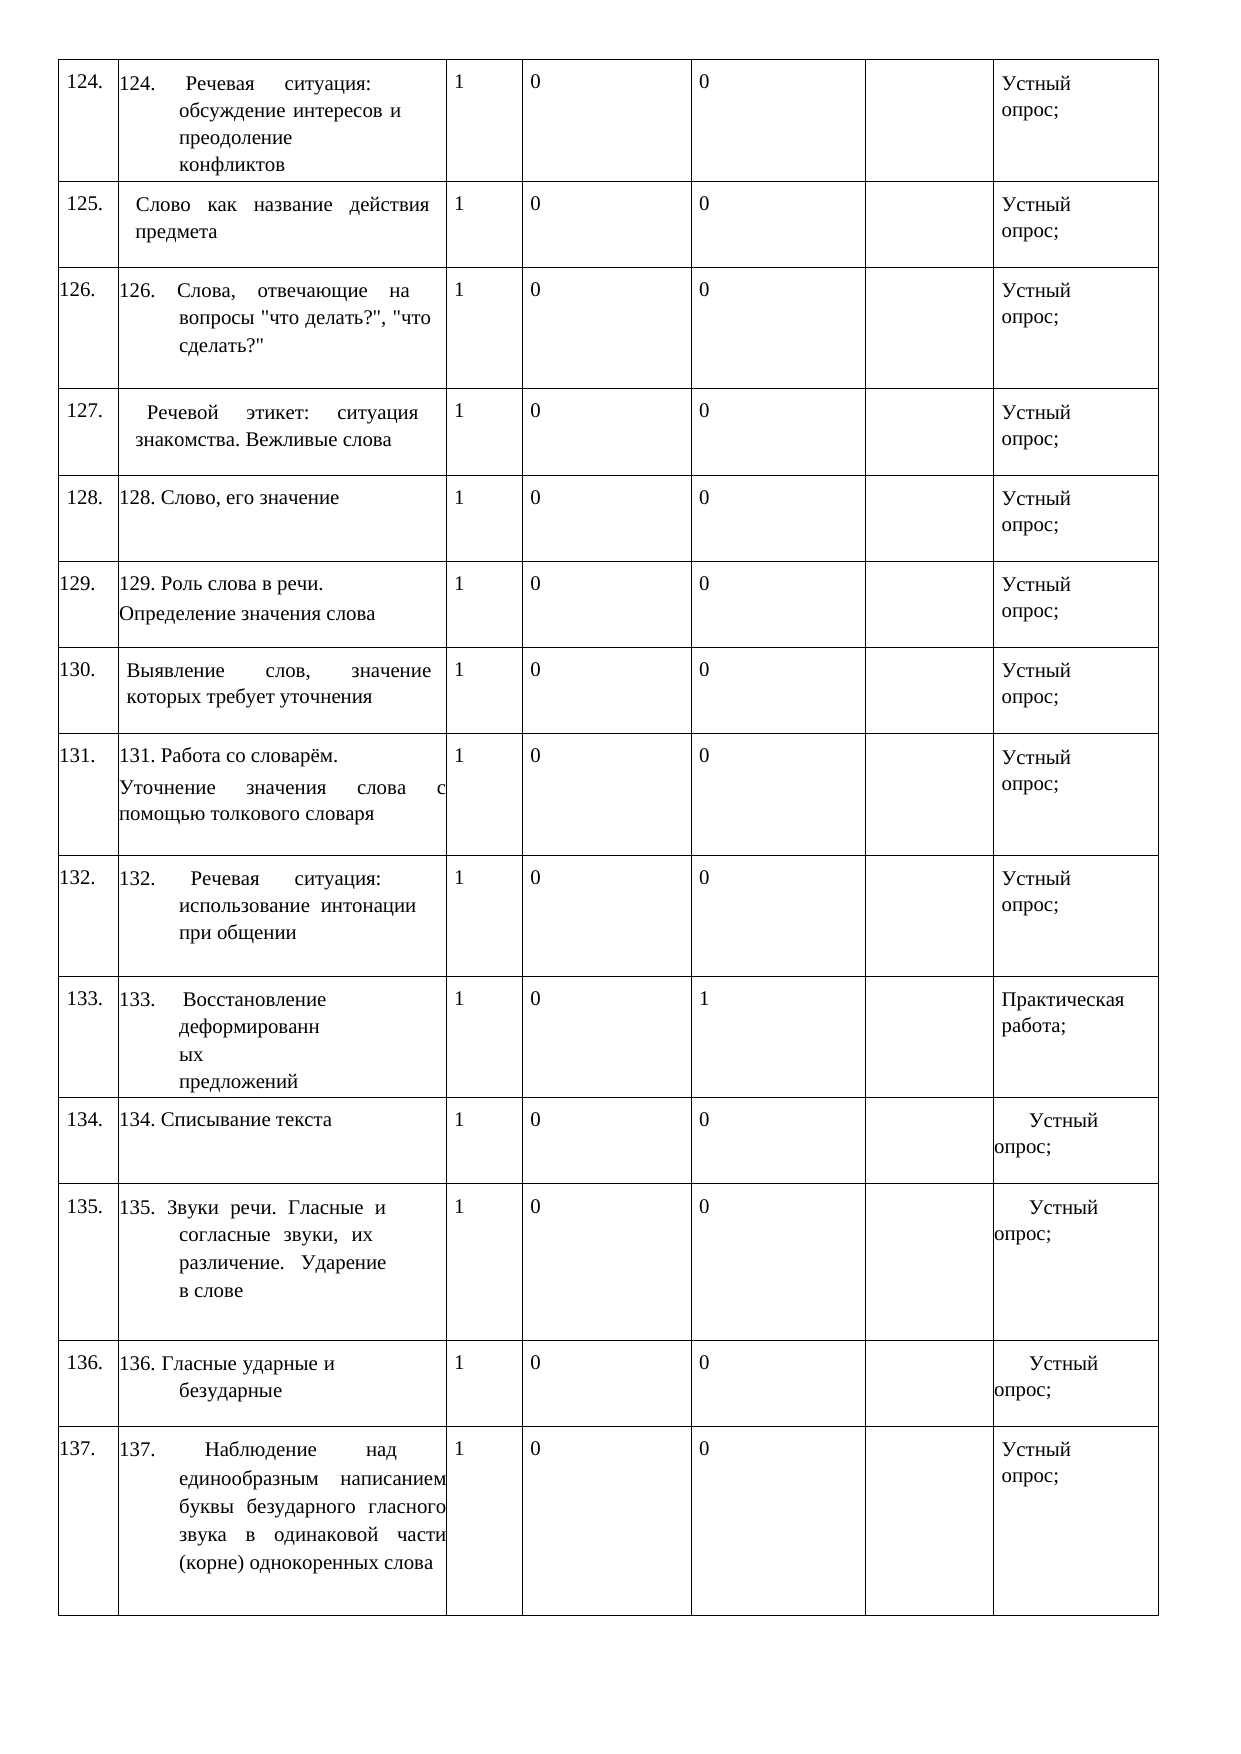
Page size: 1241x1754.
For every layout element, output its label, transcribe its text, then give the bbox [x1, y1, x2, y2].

table_cell 1 [447, 648, 522, 733]
table_cell 0 [692, 856, 865, 976]
table_cell 0 [692, 1427, 865, 1615]
table_cell 125. [59, 182, 118, 267]
table_cell Устный опрос; [994, 856, 1158, 976]
table_cell 1 [447, 1341, 522, 1426]
table_cell Практическая работа; [994, 977, 1158, 1097]
table_cell Устный опрос; [994, 182, 1158, 267]
table_cell 0 [523, 1341, 691, 1426]
table_cell 0 [692, 648, 865, 733]
table_cell Устный опрос; [994, 1427, 1158, 1615]
table_cell 0 [692, 562, 865, 647]
table_cell [866, 648, 993, 733]
table_cell 1 [447, 1098, 522, 1183]
table_cell 0 [692, 389, 865, 474]
table_cell Устный опрос; [994, 1184, 1158, 1340]
table_cell 136. Гласные ударные и безударные [119, 1341, 446, 1426]
table_cell [866, 182, 993, 267]
table_cell 137. [59, 1427, 118, 1615]
table_cell 133. Восстановление деформированных предложений [119, 977, 446, 1097]
table_header 0 [523, 60, 691, 181]
table_cell [866, 1427, 993, 1615]
table_cell 135. Звуки речи. Гласные и согласные звуки, их различение. Ударение в слове [119, 1184, 446, 1340]
table_cell 0 [523, 856, 691, 976]
table_cell 0 [523, 476, 691, 561]
table_cell 134. Списывание текста [119, 1098, 446, 1183]
table_cell 129. [59, 562, 118, 647]
table_cell 1 [447, 182, 522, 267]
table_header 1 [447, 60, 522, 181]
table_cell Устный опрос; [994, 268, 1158, 388]
table_cell 132. [59, 856, 118, 976]
table_cell 0 [523, 182, 691, 267]
table_cell 1 [447, 977, 522, 1097]
table_cell Слово как название действия предмета [119, 182, 446, 267]
table_cell 133. [59, 977, 118, 1097]
table_cell 0 [692, 182, 865, 267]
table_cell 130. [59, 648, 118, 733]
table_cell 126. [59, 268, 118, 388]
table_cell 1 [447, 476, 522, 561]
table_cell Устный опрос; [994, 1341, 1158, 1426]
table_header 124. Речевая ситуация: обсуждение интересов и преодоление конфликтов [119, 60, 446, 181]
table_cell 0 [692, 1184, 865, 1340]
table_cell 0 [692, 1098, 865, 1183]
table_header 0 [692, 60, 865, 181]
table_cell [866, 268, 993, 388]
table_cell 0 [523, 1427, 691, 1615]
table_cell 0 [523, 1184, 691, 1340]
table_cell Устный опрос; [994, 734, 1158, 854]
table_cell 1 [447, 389, 522, 474]
table_cell 0 [692, 1341, 865, 1426]
table_cell Речевой этикет: ситуация знакомства. Вежливые слова [119, 389, 446, 474]
table_cell Устный опрос; [994, 562, 1158, 647]
table_cell 1 [447, 562, 522, 647]
table_cell 131. [59, 734, 118, 854]
table_cell 134. [59, 1098, 118, 1183]
table_cell [866, 562, 993, 647]
table_cell [866, 977, 993, 1097]
table_cell [866, 389, 993, 474]
table_cell Устный опрос; [994, 389, 1158, 474]
table_cell 1 [447, 856, 522, 976]
table_cell 0 [523, 1098, 691, 1183]
table_cell 0 [692, 734, 865, 854]
table_cell [866, 1184, 993, 1340]
table_cell 132. Речевая ситуация: использование интонации при общении [119, 856, 446, 976]
table_cell [866, 734, 993, 854]
table_header 124. [59, 60, 118, 181]
table_cell 1 [447, 1184, 522, 1340]
table_cell 1 [692, 977, 865, 1097]
table_cell 129. Роль слова в речи. Определение значения слова [119, 562, 446, 647]
table_cell 0 [523, 648, 691, 733]
table_cell 0 [523, 562, 691, 647]
table_cell Устный опрос; [994, 1098, 1158, 1183]
table_header [866, 60, 993, 181]
table_cell 137. Наблюдение над единообразным написанием буквы безударного гласного звука в одинаковой части (корне) однокоренных слова [119, 1427, 446, 1615]
table_cell Устный опрос; [994, 648, 1158, 733]
table_cell 128. Слово, его значение [119, 476, 446, 561]
table_cell 1 [447, 734, 522, 854]
table_cell 126. Слова, отвечающие на вопросы "что делать?", "что сделать?" [119, 268, 446, 388]
table_cell 128. [59, 476, 118, 561]
table_cell 136. [59, 1341, 118, 1426]
table_cell 0 [692, 476, 865, 561]
table_cell [866, 856, 993, 976]
table_cell 0 [692, 268, 865, 388]
table_cell [866, 1098, 993, 1183]
table_cell [866, 476, 993, 561]
table_cell 0 [523, 734, 691, 854]
table_cell [866, 1341, 993, 1426]
table_cell 135. [59, 1184, 118, 1340]
table_cell 0 [523, 977, 691, 1097]
table_header Устный опрос; [994, 60, 1158, 181]
table_cell Устный опрос; [994, 476, 1158, 561]
table_cell 1 [447, 268, 522, 388]
table_cell 0 [523, 268, 691, 388]
table_cell 127. [59, 389, 118, 474]
table_cell 1 [447, 1427, 522, 1615]
table_cell Выявление слов, значение которых требует уточнения [119, 648, 446, 733]
table_cell 131. Работа со словарём. Уточнение значения слова с помощью толкового словаря [119, 734, 446, 854]
table_cell 0 [523, 389, 691, 474]
